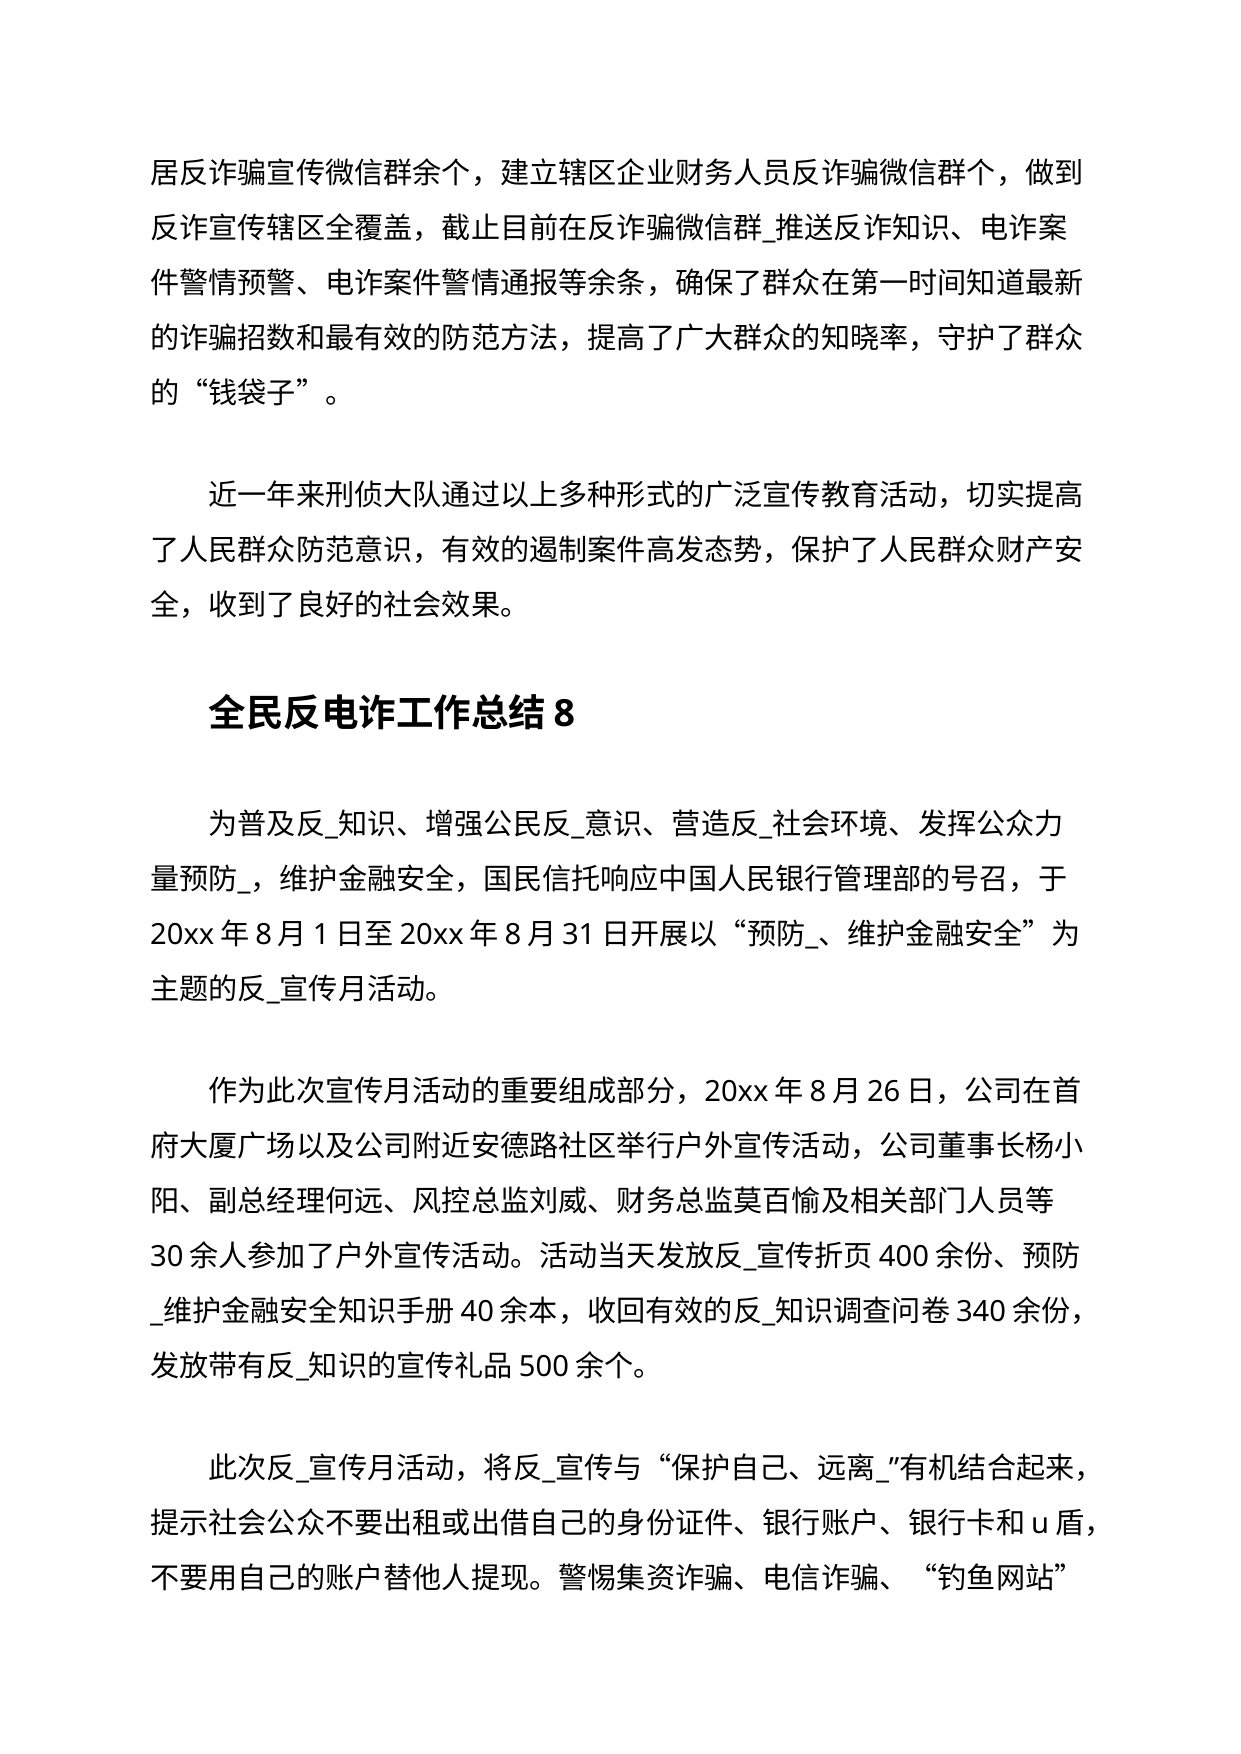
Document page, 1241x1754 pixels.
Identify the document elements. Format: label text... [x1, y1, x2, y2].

text 全民反电诈工作总结8 [150, 683, 1090, 737]
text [150, 150, 1090, 412]
text 作为此次宣传月活动的重要组成部分，20xx年8月26日，公司在首府大厦广场以及公司附近安德路社区举行户外宣传活动，公司董事长杨小阳、副总经理何远、风控总监刘威、财务总监莫百愉及相关部门人员等30余人参加了户外宣传活动。活动当天发放反_宣传折页400余份、预防_维护金融安全知识手册40余本，收回有效的反_知识调查问卷340余份，发放带有反_知识的宣传礼品500余个。 [150, 1068, 1090, 1385]
text 为普及反_知识、增强公民反_意识、营造反_社会环境、发挥公众力量预防_，维护金融安全，国民信托响应中国人民银行管理部的号召，于20xx年8月1日至20xx年8月31日开展以“预防_、维护金融安全”为主题的反_宣传月活动。 [150, 801, 1090, 1008]
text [150, 1444, 1090, 1597]
text 近一年来刑侦大队通过以上多种形式的广泛宣传教育活动，切实提高了人民群众防范意识，有效的遏制案件高发态势，保护了人民群众财产安全，收到了良好的社会效果。 [150, 471, 1090, 623]
